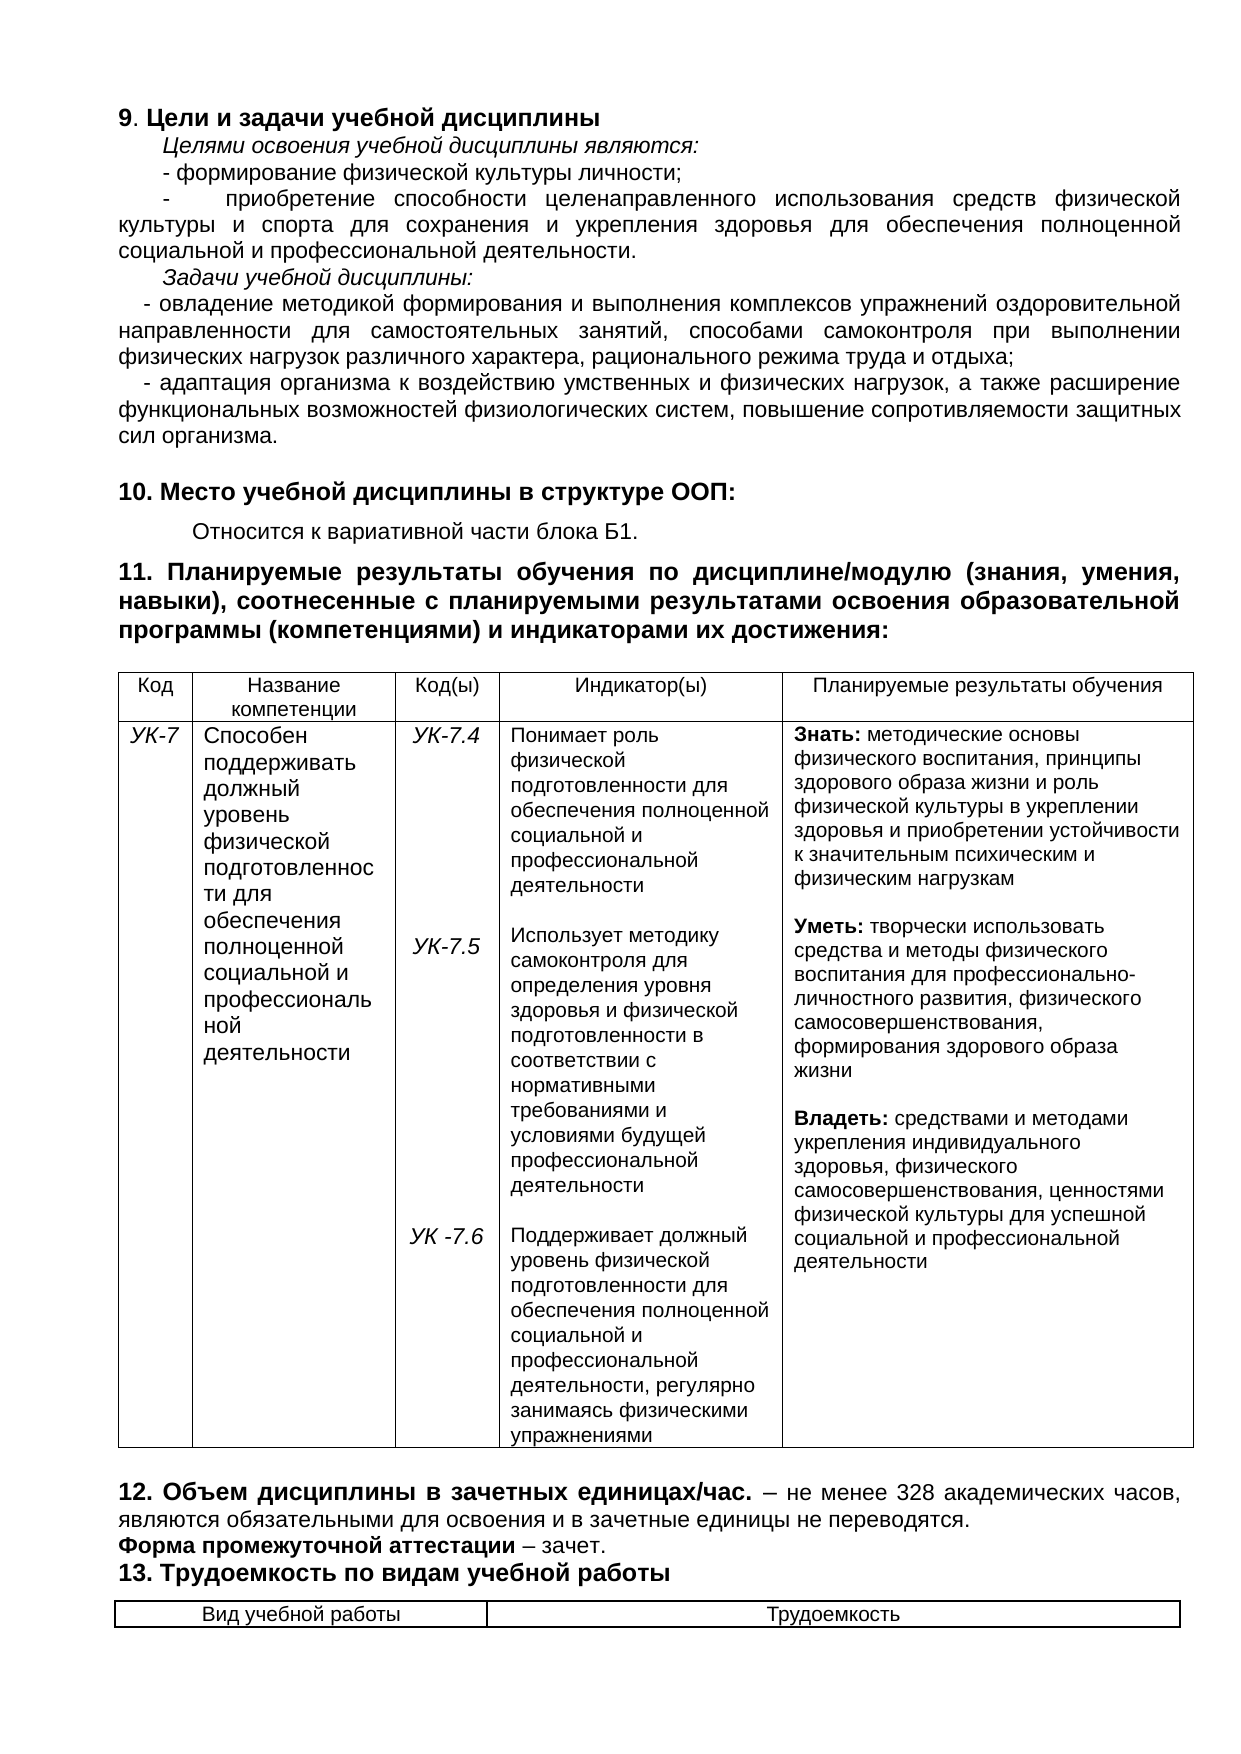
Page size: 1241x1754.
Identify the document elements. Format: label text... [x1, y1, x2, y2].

text Форма промежуточной аттестации – зачет. [118, 1532, 1181, 1558]
text 10. Место учебной дисциплины в структуре ООП: [118, 477, 1181, 506]
text - адаптация организма к воздействию умственных и физических нагрузок, а также расширение функциональных возможностей физиологических систем, повышение сопротивляемости защитных сил организма. [118, 369, 1181, 448]
text - формирование физической культуры личности; [118, 158, 1181, 185]
text Задачи учебной дисциплины: [118, 264, 1181, 290]
text 11. Планируемые результаты обучения по дисциплине/модулю (знания, умения, навыки), соотнесенные с планируемыми результатами освоения образовательной программы (компетенциями) и индикаторами их достижения: [118, 557, 1181, 643]
table_header Код(ы) [396, 673, 499, 721]
text Относится к вариативной части блока Б1. [118, 518, 1181, 545]
table_header Планируемые результаты обучения [783, 673, 1193, 721]
table_header Код [119, 673, 192, 721]
table_cell УК-7 [119, 722, 192, 1447]
table_cell Понимает роль физической подготовленности для обеспечения полноценной социальной и профессиональной деятельности Использует методику самоконтроля для определения уровня здоровья и физической подготовленности в соответствии с нормативными требованиями и условиями будущей профессиональной деятельности Поддерживает должный уровень физической подготовленности для обеспечения полноценной социальной и профессиональной деятельности, регулярно занимаясь физическими упражнениями [500, 722, 782, 1447]
table_header Индикатор(ы) [500, 673, 782, 721]
text Целями освоения учебной дисциплины являются: [118, 132, 1181, 158]
text 13. Трудоемкость по видам учебной работы [118, 1558, 1181, 1587]
table_header Вид учебной работы [116, 1602, 486, 1626]
table_header Название компетенции [193, 673, 395, 721]
table_header Трудоемкость [488, 1602, 1179, 1626]
table_cell Способен поддерживать должный уровень физической подготовленности для обеспечения полноценной социальной и профессиональной деятельности [193, 722, 395, 1447]
text 9. Цели и задачи учебной дисциплины [118, 103, 1181, 132]
table_cell УК-7.4 УК-7.5 УК -7.6 [396, 722, 499, 1447]
text 12. Объем дисциплины в зачетных единицах/час. – не менее 328 академических часов, являются обязательными для освоения и в зачетные единицы не переводятся. [118, 1477, 1181, 1532]
text - приобретение способности целенаправленного использования средств физической культуры и спорта для сохранения и укрепления здоровья для обеспечения полноценной социальной и профессиональной деятельности. [118, 185, 1181, 264]
table_cell Знать: методические основы физического воспитания, принципы здорового образа жизни и роль физической культуры в укреплении здоровья и приобретении устойчивости к значительным психическим и физическим нагрузкам Уметь: творчески использовать средства и методы физического воспитания для профессионально-личностного развития, физического самосовершенствования, формирования здорового образа жизни Владеть: средствами и методами укрепления индивидуального здоровья, физического самосовершенствования, ценностями физической культуры для успешной социальной и профессиональной деятельности [783, 722, 1193, 1447]
text - овладение методикой формирования и выполнения комплексов упражнений оздоровительной направленности для самостоятельных занятий, способами самоконтроля при выполнении физических нагрузок различного характера, рационального режима труда и отдыха; [118, 290, 1181, 369]
